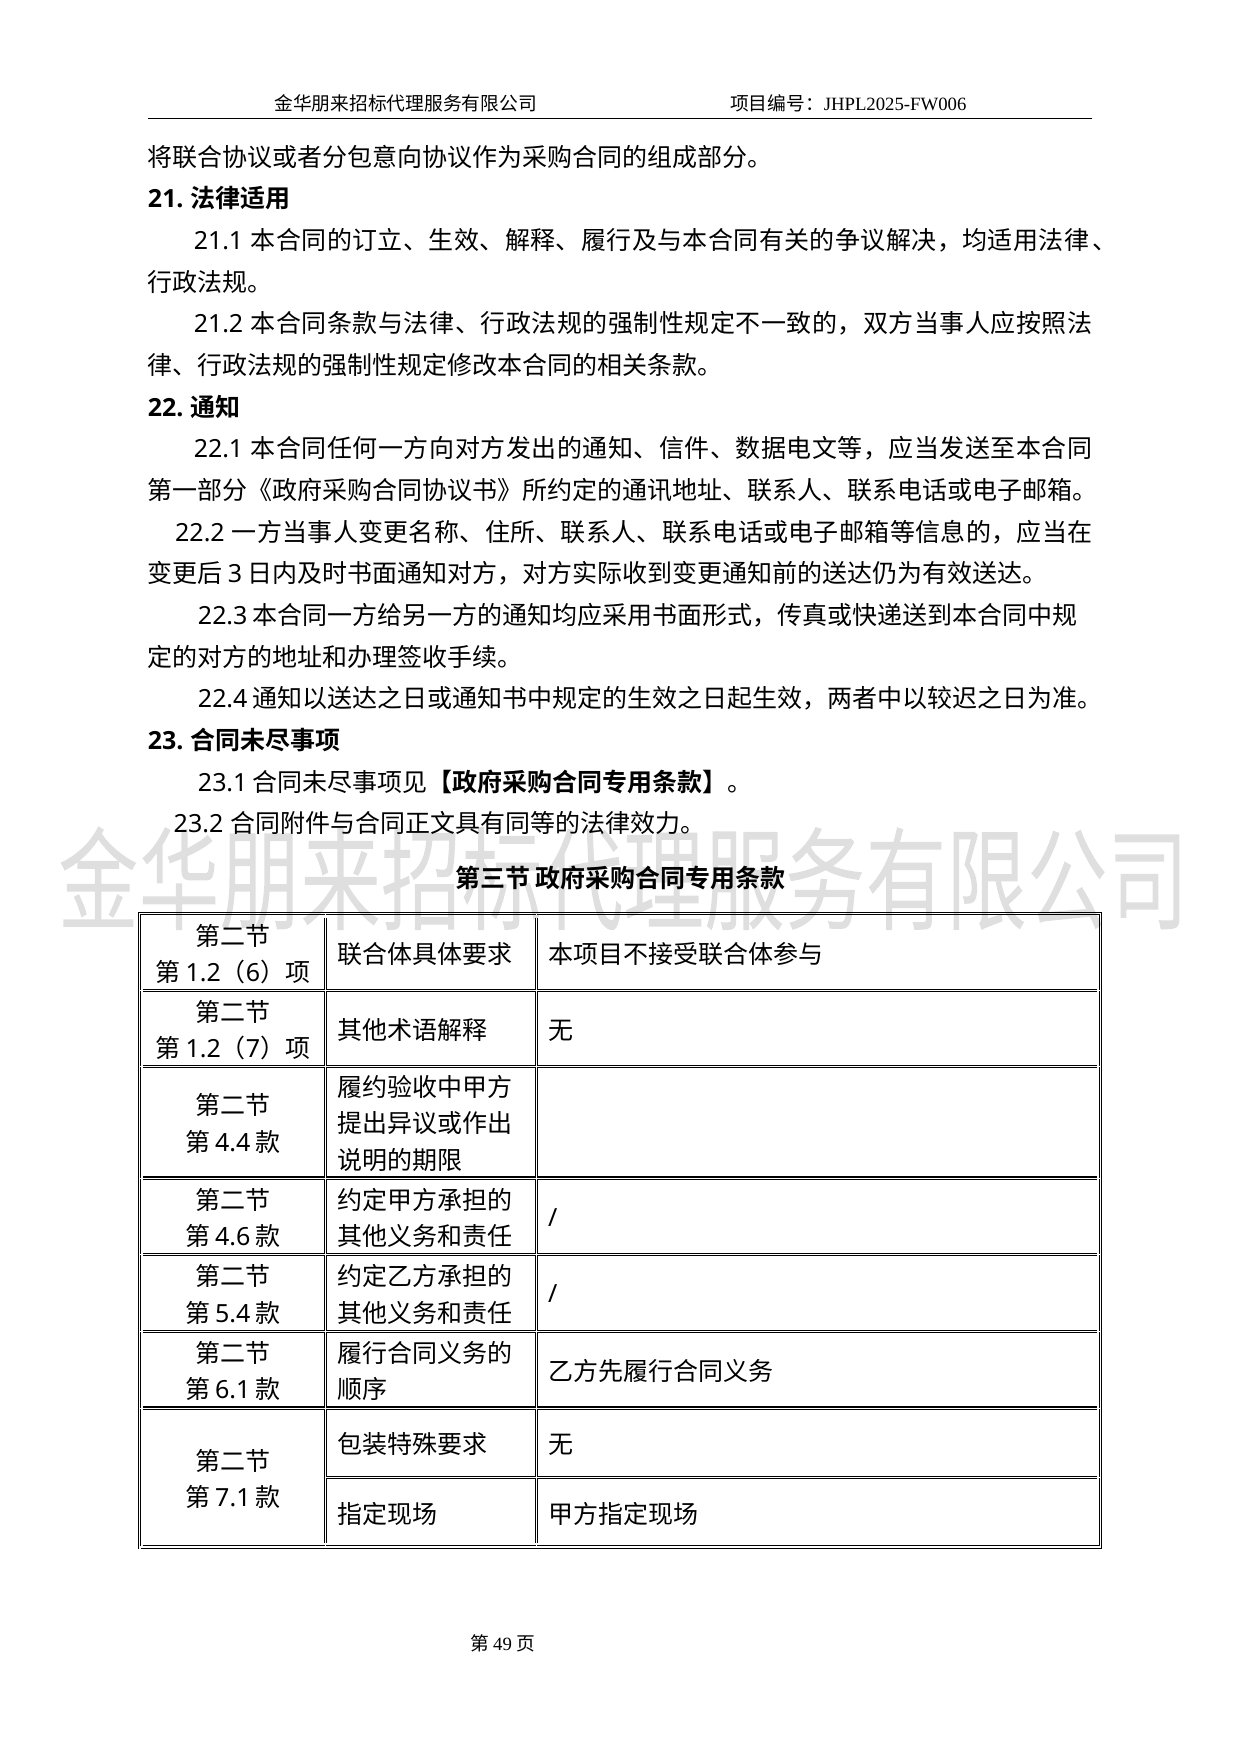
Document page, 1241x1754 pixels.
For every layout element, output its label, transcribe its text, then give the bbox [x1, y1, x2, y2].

table_cell 第二节 第5.4款 [140, 1253, 326, 1330]
table_cell 履约验收中甲方提出异议或作出说明的期限 [327, 1068, 535, 1176]
table_cell 其他术语解释 [327, 992, 535, 1064]
table_cell 履行合同义务的顺序 [327, 1333, 535, 1406]
table_cell 第二节 第4.4款 [141, 1065, 324, 1176]
text 23.1合同未尽事项见【政府采购合同专用条款】。 [148, 758, 1092, 799]
table_cell 约定乙方承担的其他义务和责任 [327, 1256, 535, 1330]
table_header 第二节 第1.2（6）项 [140, 913, 326, 989]
text 22.3本合同一方给另一方的通知均应采用书面形式，传真或快递送到本合同中规定的对方的地址和办理签收手续。 [148, 591, 1092, 674]
text 21.1 本合同的订立、生效、解释、履行及与本合同有关的争议解决，均适用法律、行政法规。 [148, 216, 1092, 299]
table_cell / [538, 1176, 1099, 1253]
table_cell 第二节 第6.1款 [141, 1330, 324, 1406]
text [148, 133, 1092, 174]
text 22.2 一方当事人变更名称、住所、联系人、联系电话或电子邮箱等信息的，应当在变更后3日内及时书面通知对方，对方实际收到变更通知前的送达仍为有效送达。 [148, 508, 1092, 591]
subtitle 第三节 政府采购合同专用条款 [148, 854, 1092, 896]
table_cell 指定现场 [326, 1476, 537, 1545]
table_header 本项目不接受联合体参与 [537, 915, 1099, 989]
table_cell 乙方先履行合同义务 [538, 1330, 1099, 1406]
table_cell 第二节 第1.2（7）项 [140, 989, 326, 1064]
table_cell 甲方指定现场 [537, 1476, 1101, 1545]
table_cell 无 [538, 1406, 1099, 1476]
table_cell 约定甲方承担的其他义务和责任 [327, 1180, 535, 1253]
text 22.1 本合同任何一方向对方发出的通知、信件、数据电文等，应当发送至本合同第一部分《政府采购合同协议书》所约定的通讯地址、联系人、联系电话或电子邮箱。 [148, 424, 1092, 508]
table_cell / [537, 1253, 1101, 1330]
text 21. 法律适用 [148, 174, 1092, 216]
list 合同未尽事项 [148, 716, 1092, 758]
text 21.2 本合同条款与法律、行政法规的强制性规定不一致的，双方当事人应按照法律、行政法规的强制性规定修改本合同的相关条款。 [148, 299, 1092, 383]
table_cell 第二节 第4.6款 [141, 1176, 324, 1253]
list 22. 通知 [148, 383, 1092, 424]
table_cell 第二节 第7.1款 [141, 1406, 326, 1545]
text 23.2 合同附件与合同正文具有同等的法律效力。 [148, 799, 1092, 841]
table_cell 包装特殊要求 [327, 1410, 535, 1476]
table_header 联合体具体要求 [326, 913, 537, 989]
table_cell [538, 1065, 1099, 1176]
text 22.4通知以送达之日或通知书中规定的生效之日起生效，两者中以较迟之日为准。 [148, 674, 1092, 716]
table_cell 无 [537, 989, 1101, 1064]
